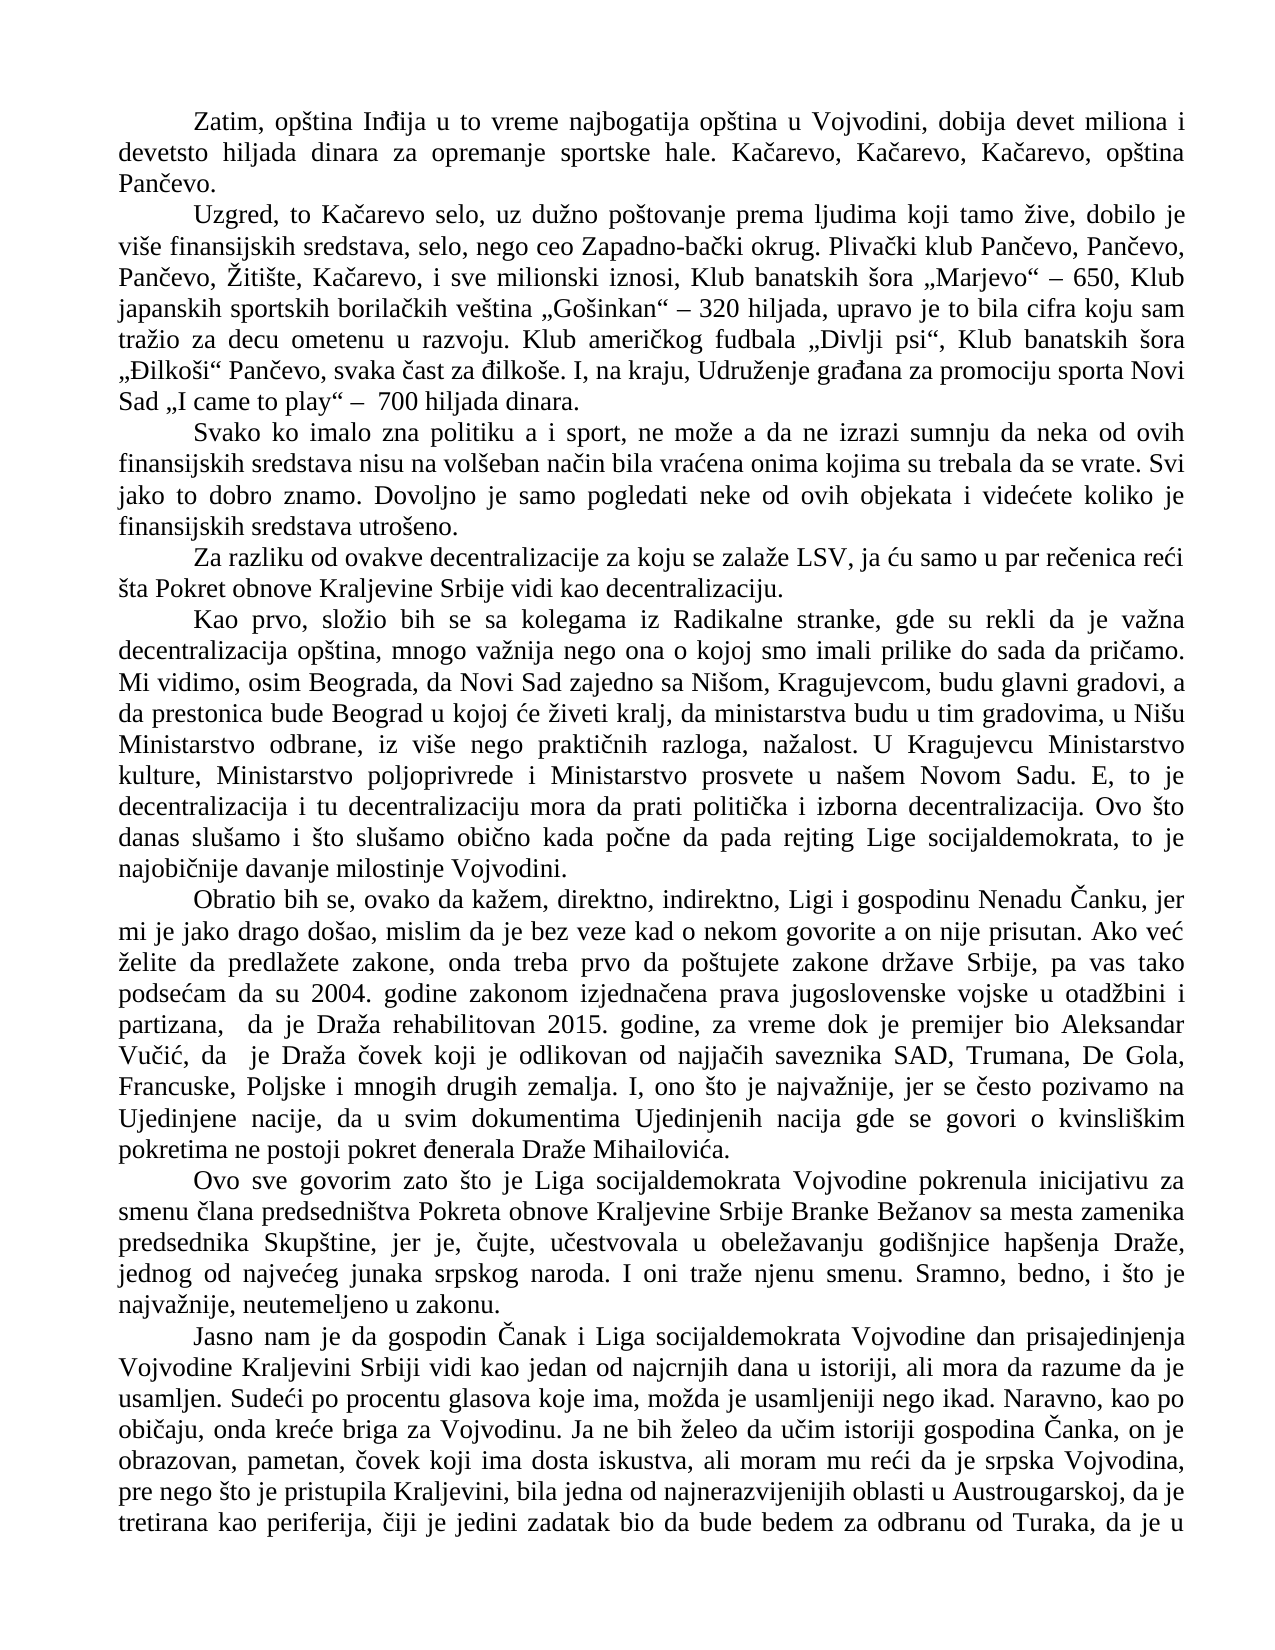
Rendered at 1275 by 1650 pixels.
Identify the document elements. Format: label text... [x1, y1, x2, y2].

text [118, 1320, 1186, 1538]
text Uzgred, to Kačarevo selo, uz dužno poštovanje prema ljudima koji tamo žive, dobilo je više finansijskih sredstava, selo, nego ceo Zapadno-bački okrug. Plivački klub Pančevo, Pančevo, Pančevo, Žitište, Kačarevo, i sve milionski iznosi, Klub banatskih šora „Marjevo“ – 650, Klub japanskih sportskih borilačkih veština „Gošinkan“ – 320 hiljada, upravo je to bila cifra koju sam tražio za decu ometenu u razvoju. Klub američkog fudbala „Divlji psi“, Klub banatskih šora „Đilkoši“ Pančevo, svaka čast za đilkoše. I, na kraju, Udruženje građana za promociju sporta Novi Sad „I came to play“ – 700 hiljada dinara. [118, 198, 1186, 416]
text Zatim, opština Inđija u to vreme najbogatija opština u Vojvodini, dobija devet miliona i devetsto hiljada dinara za opremanje sportske hale. Kačarevo, Kačarevo, Kačarevo, opština Pančevo. [118, 105, 1186, 198]
text Za razliku od ovakve decentralizacije za koju se zalaže LSV, ja ću samo u par rečenica reći šta Pokret obnove Kraljevine Srbije vidi kao decentralizaciju. [118, 541, 1186, 603]
text Svako ko imalo zna politiku a i sport, ne može a da ne izrazi sumnju da neka od ovih finansijskih sredstava nisu na volšeban način bila vraćena onima kojima su trebala da se vrate. Svi jako to dobro znamo. Dovoljno je samo pogledati neke od ovih objekata i videćete koliko je finansijskih sredstava utrošeno. [118, 416, 1186, 541]
text Kao prvo, složio bih se sa kolegama iz Radikalne stranke, gde su rekli da je važna decentralizacija opština, mnogo važnija nego ona o kojoj smo imali prilike do sada da pričamo. Mi vidimo, osim Beograda, da Novi Sad zajedno sa Nišom, Kragujevcom, budu glavni gradovi, a da prestonica bude Beograd u kojoj će živeti kralj, da ministarstva budu u tim gradovima, u Nišu Ministarstvo odbrane, iz više nego praktičnih razloga, nažalost. U Kragujevcu Ministarstvo kulture, Ministarstvo poljoprivrede i Ministarstvo prosvete u našem Novom Sadu. E, to je decentralizacija i tu decentralizaciju mora da prati politička i izborna decentralizacija. Ovo što danas slušamo i što slušamo obično kada počne da pada rejting Lige socijaldemokrata, to je najobičnije davanje milostinje Vojvodini. [118, 603, 1186, 884]
text Ovo sve govorim zato što je Liga socijaldemokrata Vojvodine pokrenula inicijativu za smenu člana predsedništva Pokreta obnove Kraljevine Srbije Branke Bežanov sa mesta zamenika predsednika Skupštine, jer je, čujte, učestvovala u obeležavanju godišnjice hapšenja Draže, jednog od najvećeg junaka srpskog naroda. I oni traže njenu smenu. Sramno, bedno, i što je najvažnije, neutemeljeno u zakonu. [118, 1164, 1186, 1320]
text Obratio bih se, ovako da kažem, direktno, indirektno, Ligi i gospodinu Nenadu Čanku, jer mi je jako drago došao, mislim da je bez veze kad o nekom govorite a on nije prisutan. Ako već želite da predlažete zakone, onda treba prvo da poštujete zakone države Srbije, pa vas tako podsećam da su 2004. godine zakonom izjednačena prava jugoslovenske vojske u otadžbini i partizana, da je Draža rehabilitovan 2015. godine, za vreme dok je premijer bio Aleksandar Vučić, da je Draža čovek koji je odlikovan od najjačih saveznika SAD, Trumana, De Gola, Francuske, Poljske i mnogih drugih zemalja. I, ono što je najvažnije, jer se često pozivamo na Ujedinjene nacije, da u svim dokumentima Ujedinjenih nacija gde se govori o kvinsliškim pokretima ne postoji pokret đenerala Draže Mihailovića. [118, 884, 1186, 1164]
